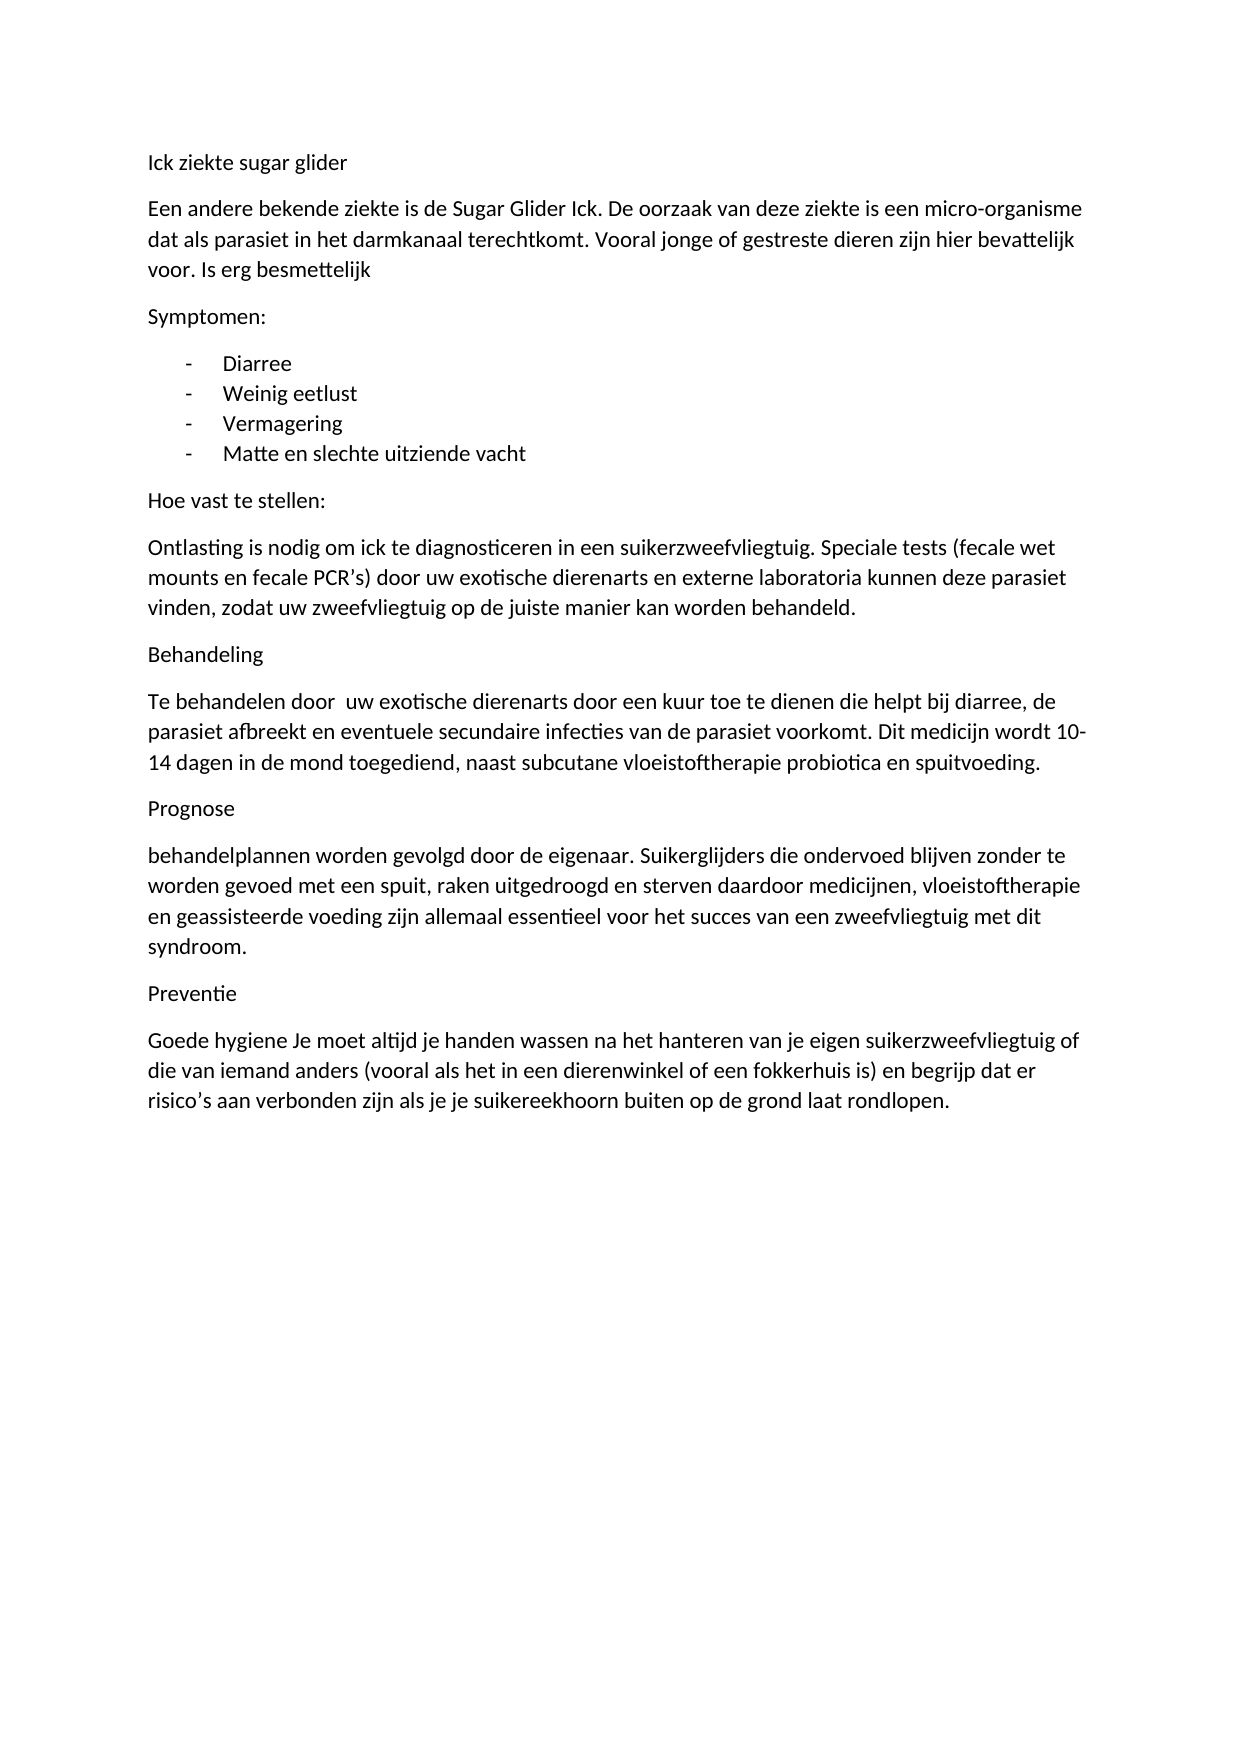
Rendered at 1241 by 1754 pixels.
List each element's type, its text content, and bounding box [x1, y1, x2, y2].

text Hoe vast te stellen: [148, 486, 1093, 514]
text Symptomen: [148, 302, 1093, 330]
text Preventie [148, 979, 1093, 1007]
list Matte en slechte uitziende vacht [185, 439, 1093, 467]
list Vermagering [185, 409, 1093, 437]
text Goede hygiene Je moet altijd je handen wassen na het hanteren van je eigen suikerzweefvliegtuig of die van iemand anders (vooral als het in een dierenwinkel of een fokkerhuis is) en begrijp dat er risico’s aan verbonden zijn als je je suikereekhoorn buiten op de grond laat rondlopen. [148, 1026, 1093, 1114]
text Te behandelen door uw exotische dierenarts door een kuur toe te dienen die helpt bij diarree, de parasiet afbreekt en eventuele secundaire infecties van de parasiet voorkomt. Dit medicijn wordt 10-14 dagen in de mond toegediend, naast subcutane vloeistoftherapie probiotica en spuitvoeding. [148, 687, 1093, 776]
text Ick ziekte sugar glider [148, 148, 1093, 176]
text Prognose [148, 794, 1093, 822]
text behandelplannen worden gevolgd door de eigenaar. Suikerglijders die ondervoed blijven zonder te worden gevoed met een spuit, raken uitgedroogd en sterven daardoor medicijnen, vloeistoftherapie en geassisteerde voeding zijn allemaal essentieel voor het succes van een zweefvliegtuig met dit syndroom. [148, 841, 1093, 960]
text Ontlasting is nodig om ick te diagnosticeren in een suikerzweefvliegtuig. Speciale tests (fecale wet mounts en fecale PCR’s) door uw exotische dierenarts en externe laboratoria kunnen deze parasiet vinden, zodat uw zweefvliegtuig op de juiste manier kan worden behandeld. [148, 533, 1093, 621]
list Diarree [185, 349, 1093, 377]
list Weinig eetlust [185, 379, 1093, 407]
text Een andere bekende ziekte is de Sugar Glider Ick. De oorzaak van deze ziekte is een micro-organisme dat als parasiet in het darmkanaal terechtkomt. Vooral jonge of gestreste dieren zijn hier bevattelijk voor. Is erg besmettelijk [148, 194, 1093, 283]
text Behandeling [148, 640, 1093, 668]
